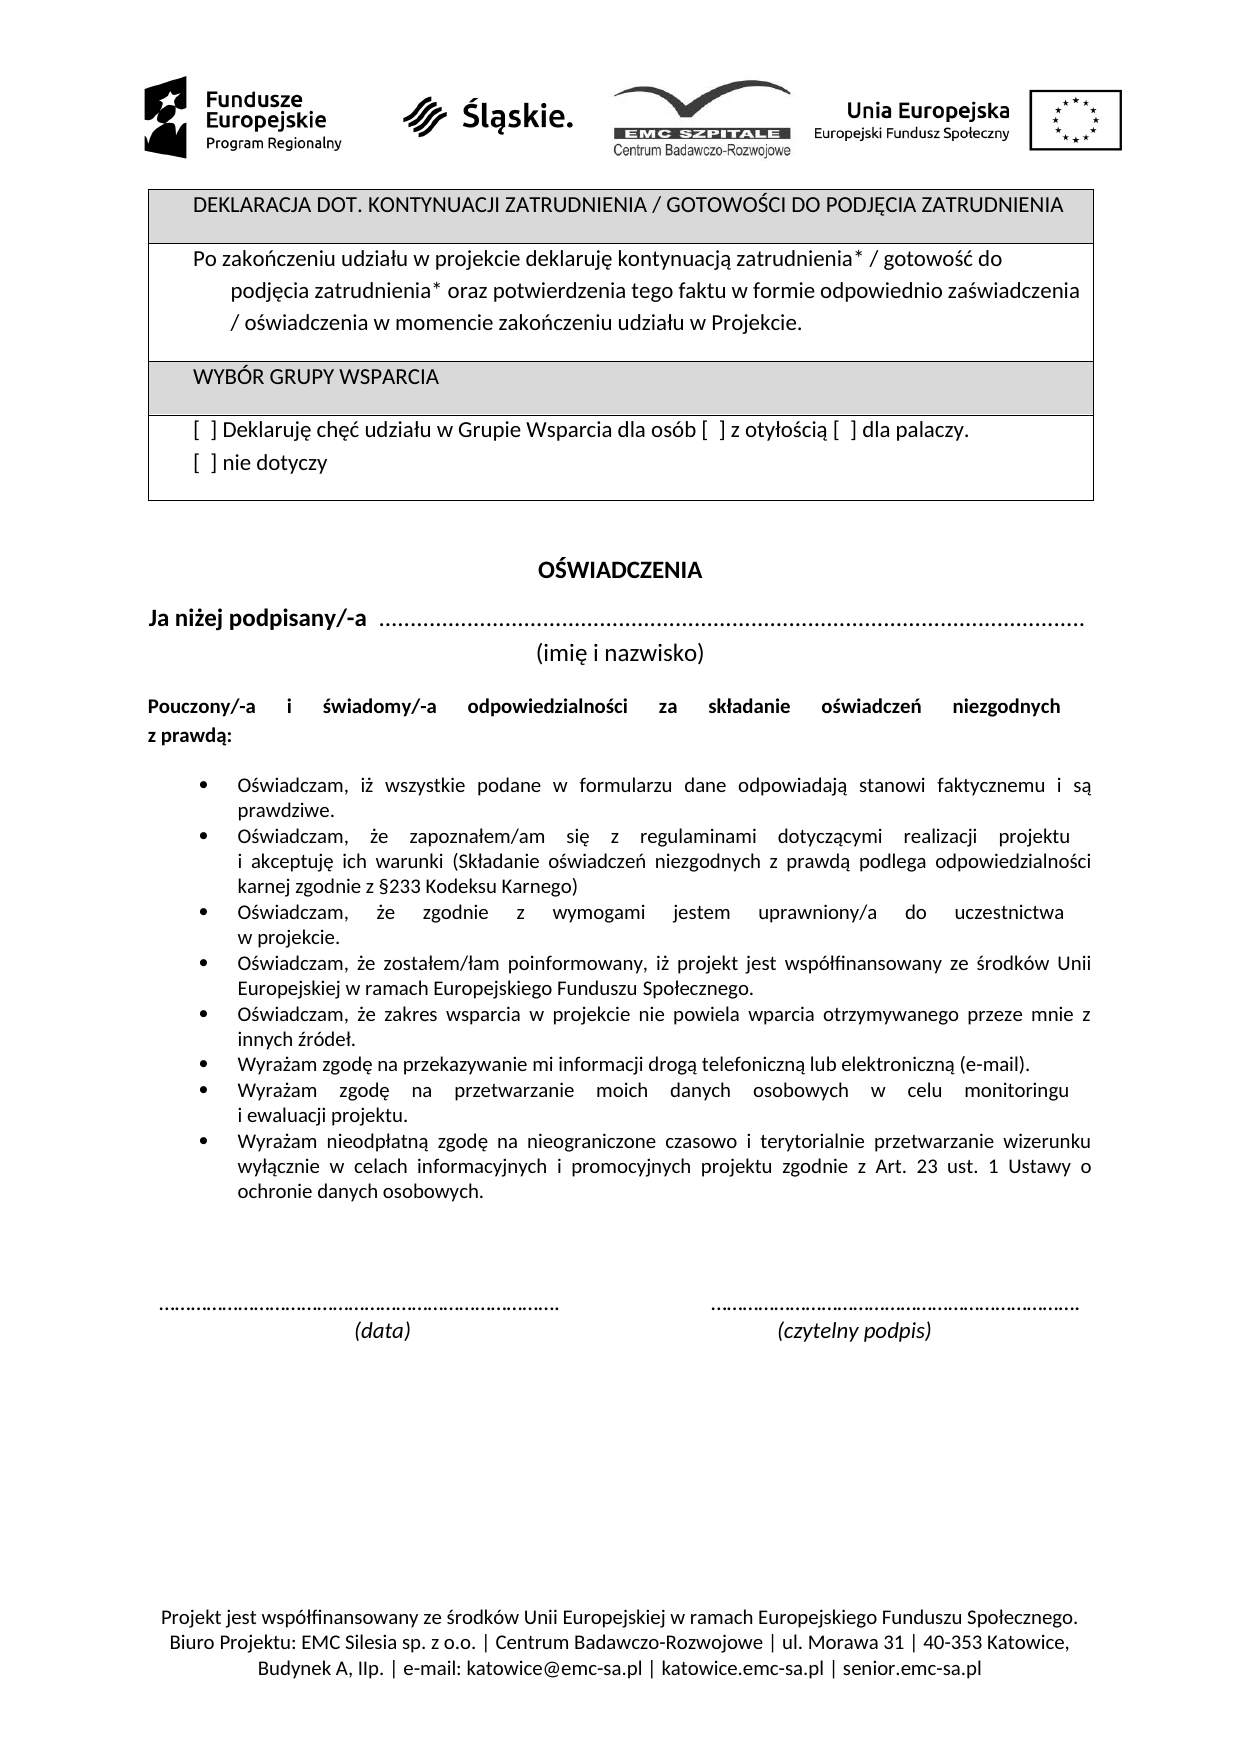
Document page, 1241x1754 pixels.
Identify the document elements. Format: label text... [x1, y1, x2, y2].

list Oświadczam, że zgodnie z wymogami jestem uprawniony/a do uczestnictwa w projekcie. [200, 899, 1093, 950]
list Wyrażam zgodę na przekazywanie mi informacji drogą telefoniczną lub elektroniczną (e-mail). [200, 1052, 1093, 1077]
table_header ……………………………………………………………. [620, 1288, 1092, 1316]
list Oświadczam, że zapoznałem/am się z regulaminami dotyczącymi realizacji projektu i akceptuję ich warunki (Składanie oświadczeń niezgodnych z prawdą podlega odpowiedzialności karnej zgodnie z §233 Kodeksu Karnego) [200, 823, 1093, 899]
table_header …………………………………………………………………. [148, 1288, 619, 1316]
table_cell DEKLARACJA DOT. KONTYNUACJI ZATRUDNIENIA / GOTOWOŚCI DO PODJĘCIA ZATRUDNIENIA [149, 190, 1093, 243]
table_cell Po zakończeniu udziału w projekcie deklaruję kontynuacją zatrudnienia* / gotowość do podjęcia zatrudnienia* oraz potwierdzenia tego faktu w formie odpowiednio zaświadczenia / oświadczenia w momencie zakończeniu udziału w Projekcie. [149, 244, 1093, 361]
picture [126, 57, 1136, 177]
list Oświadczam, że zakres wsparcia w projekcie nie powiela wparcia otrzymywanego przeze mnie z innych źródeł. [200, 1001, 1093, 1052]
list Oświadczam, że zostałem/łam poinformowany, iż projekt jest współfinansowany ze środków Unii Europejskiej w ramach Europejskiego Funduszu Społecznego. [200, 950, 1093, 1001]
text Pouczony/-a i świadomy/-a odpowiedzialności za składanie oświadczeń niezgodnych z prawdą: [148, 693, 1093, 747]
table_cell [ ] Deklaruję chęć udziału w Grupie Wsparcia dla osób [ ] z otyłością [ ] dla palaczy. [ ] nie dotyczy [149, 416, 1093, 500]
table_cell WYBÓR GRUPY WSPARCIA [149, 362, 1093, 414]
list Wyrażam nieodpłatną zgodę na nieograniczone czasowo i terytorialnie przetwarzanie wizerunku wyłącznie w celach informacyjnych i promocyjnych projektu zgodnie z Art. 23 ust. 1 Ustawy o ochronie danych osobowych. [200, 1128, 1093, 1204]
text OŚWIADCZENIA [148, 554, 1093, 585]
list Wyrażam zgodę na przetwarzanie moich danych osobowych w celu monitoringu i ewaluacji projektu. [200, 1077, 1093, 1128]
table_cell (data) [148, 1316, 619, 1344]
table_cell (czytelny podpis) [620, 1316, 1092, 1344]
text Ja niżej podpisany/-a ................................................................................................................ (imię i nazwisko) [148, 602, 1093, 667]
list Oświadczam, iż wszystkie podane w formularzu dane odpowiadają stanowi faktycznemu i są prawdziwe. [200, 772, 1093, 823]
